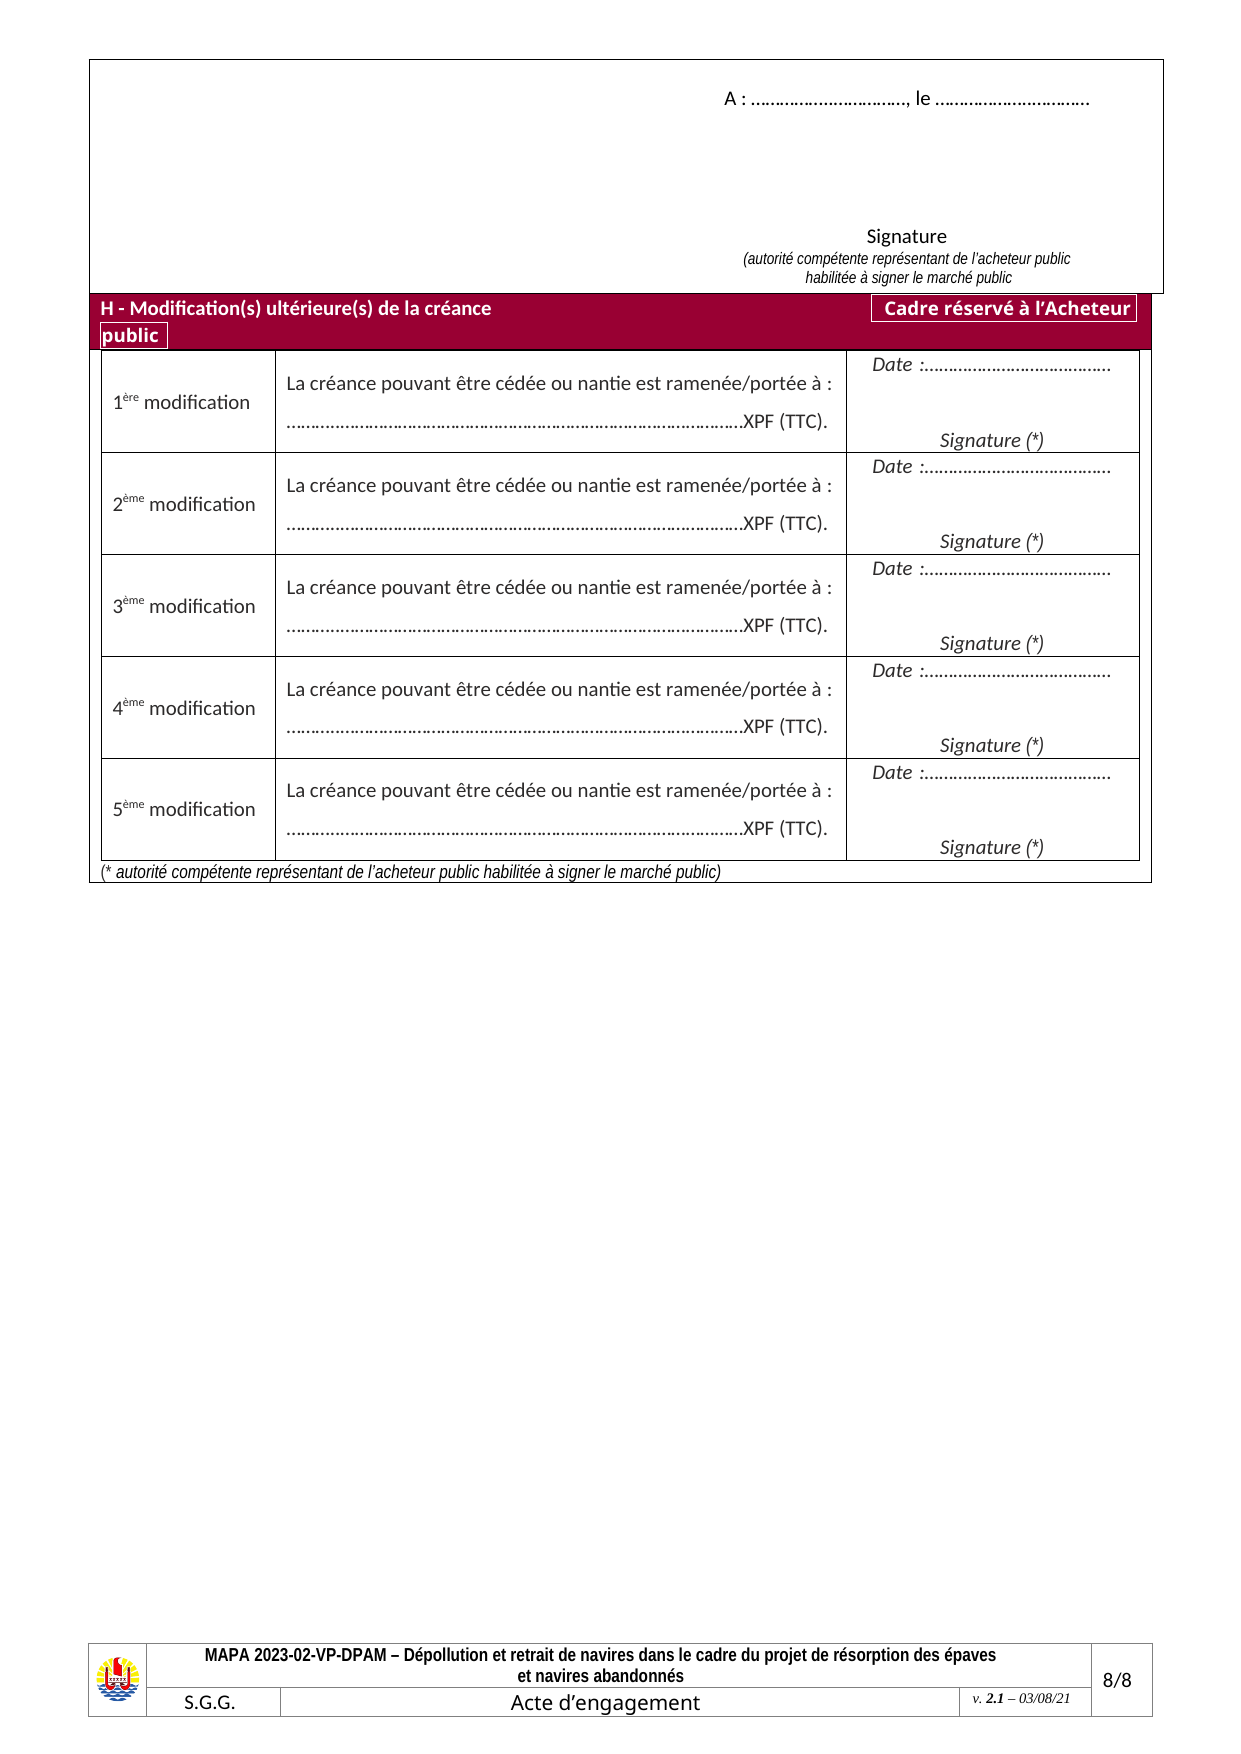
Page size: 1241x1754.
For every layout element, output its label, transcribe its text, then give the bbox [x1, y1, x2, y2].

table_cell (* autorité compétente représentant de l’acheteur public habilitée à signer le marché public) [90, 350, 1151, 882]
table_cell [90, 60, 1163, 293]
table_cell H - Modification(s) ultérieure(s) de la créance CCadre réservé à l’Acheteur publicn [90, 294, 1151, 349]
picture [95, 1656, 141, 1703]
